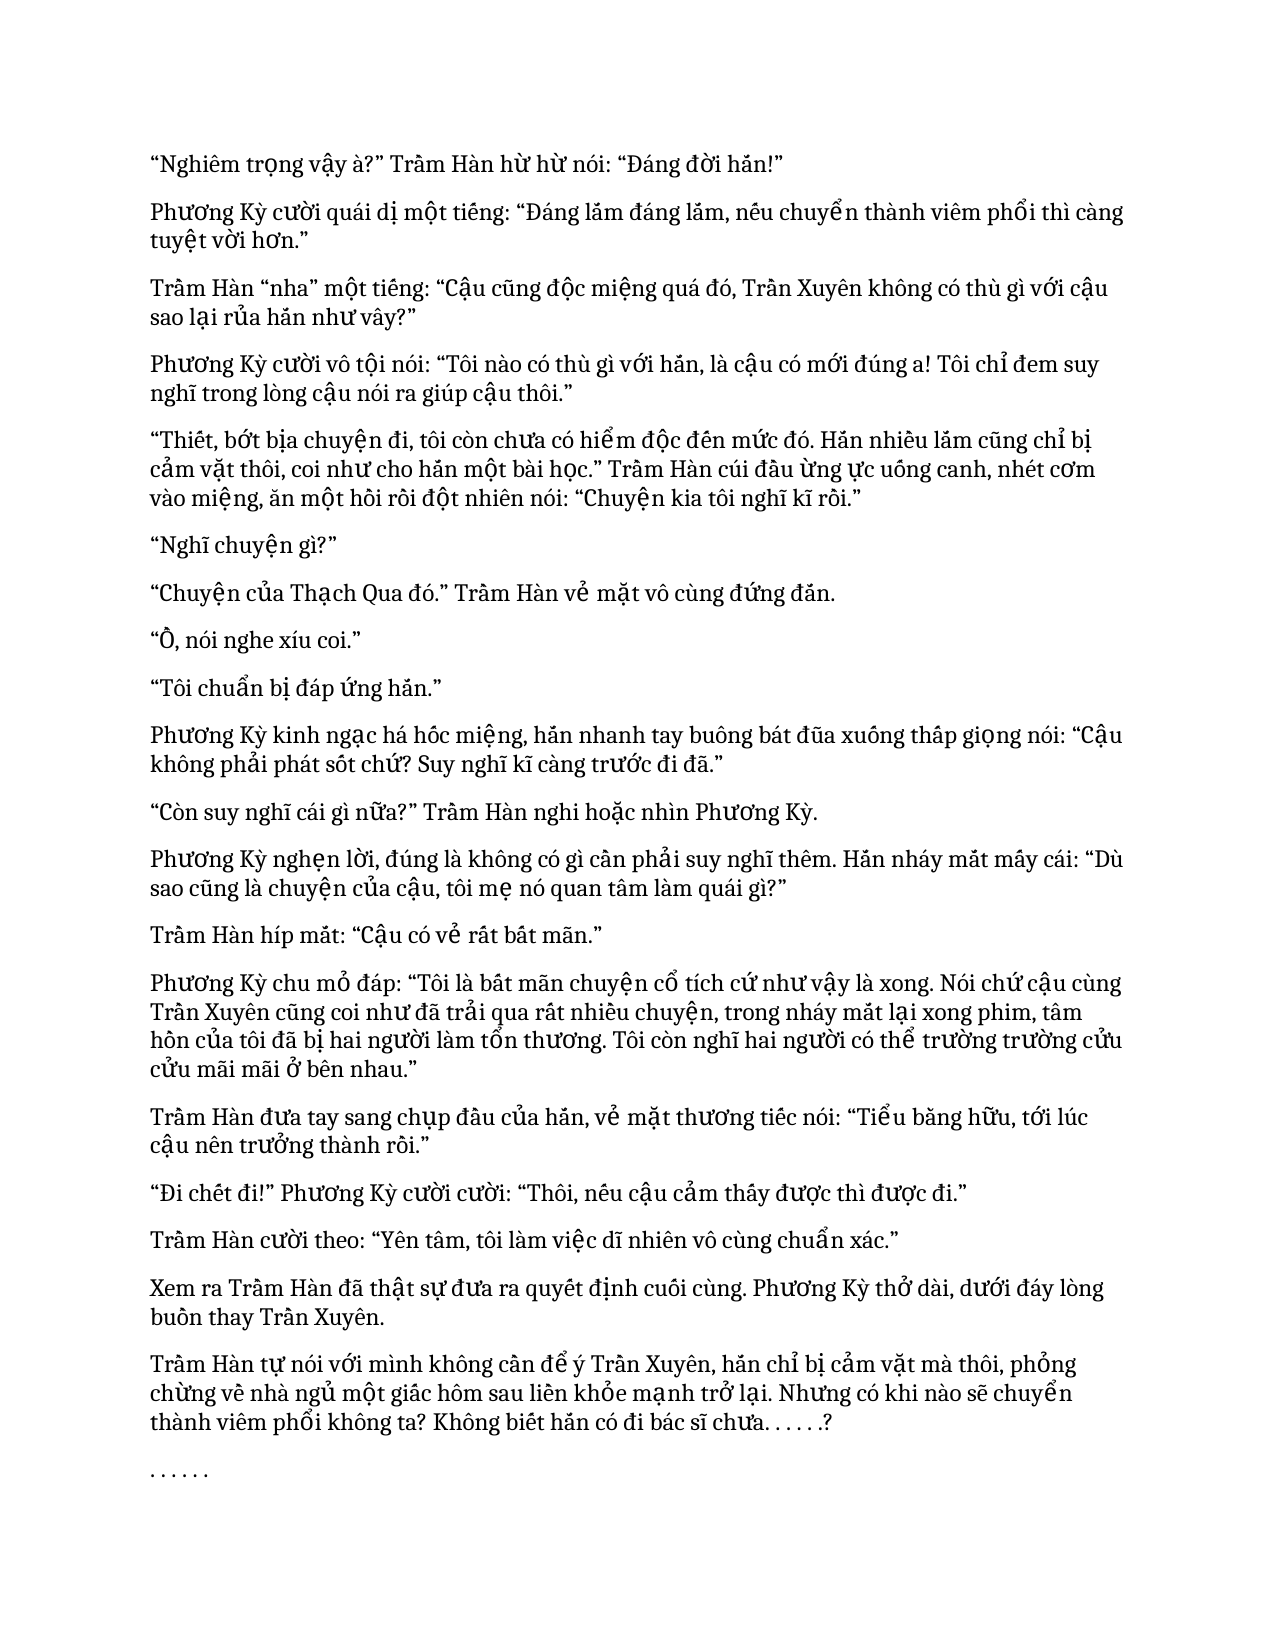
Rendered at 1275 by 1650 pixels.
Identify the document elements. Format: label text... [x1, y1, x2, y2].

text “Tôi chuẩn bị đáp ứng hắn.” [150, 674, 1125, 702]
text “Nghiêm trọng vậy à?” Trầm Hàn hừ hừ nói: “Đáng đời hắn!” [150, 150, 1125, 179]
text Trầm Hàn tự nói với mình không cần để ý Trần Xuyên, hắn chỉ bị cảm vặt mà thôi, phỏng chừng về nhà ngủ một giấc hôm sau liền khỏe mạnh trở lại. Nhưng có khi nào sẽ chuyển thành viêm phổi không ta? Không biết hắn có đi bác sĩ chưa. . . . . .? [150, 1350, 1125, 1436]
text “Đi chết đi!” Phương Kỳ cười cười: “Thôi, nếu cậu cảm thấy được thì được đi.” [150, 1179, 1125, 1207]
text Trầm Hàn “nha” một tiếng: “Cậu cũng độc miệng quá đó, Trần Xuyên không có thù gì với cậu sao lại rủa hắn như vây?” [150, 274, 1125, 331]
text Phương Kỳ chu mỏ đáp: “Tôi là bất mãn chuyện cổ tích cứ như vậy là xong. Nói chứ cậu cùng Trần Xuyên cũng coi như đã trải qua rất nhiều chuyện, trong nháy mắt lại xong phim, tâm hồn của tôi đã bị hai người làm tổn thương. Tôi còn nghĩ hai người có thể trường trường cửu cửu mãi mãi ở bên nhau.” [150, 969, 1125, 1084]
text Trầm Hàn híp mắt: “Cậu có vẻ rất bất mãn.” [150, 921, 1125, 950]
text Trầm Hàn cười theo: “Yên tâm, tôi làm việc dĩ nhiên vô cùng chuẩn xác.” [150, 1226, 1125, 1255]
text Xem ra Trầm Hàn đã thật sự đưa ra quyết định cuối cùng. Phương Kỳ thở dài, dưới đáy lòng buồn thay Trần Xuyên. [150, 1274, 1125, 1331]
text Phương Kỳ kinh ngạc há hốc miệng, hắn nhanh tay buông bát đũa xuống thấp giọng nói: “Cậu không phải phát sốt chứ? Suy nghĩ kĩ càng trước đi đã.” [150, 721, 1125, 779]
text Phương Kỳ cười quái dị một tiếng: “Đáng lắm đáng lắm, nếu chuyển thành viêm phổi thì càng tuyệt vời hơn.” [150, 197, 1125, 255]
text Phương Kỳ cười vô tội nói: “Tôi nào có thù gì với hắn, là cậu có mới đúng a! Tôi chỉ đem suy nghĩ trong lòng cậu nói ra giúp cậu thôi.” [150, 350, 1125, 407]
text . . . . . . [150, 1455, 1125, 1484]
text “Nghĩ chuyện gì?” [150, 531, 1125, 560]
text Trầm Hàn đưa tay sang chụp đầu của hắn, vẻ mặt thương tiếc nói: “Tiểu bằng hữu, tới lúc cậu nên trưởng thành rồi.” [150, 1102, 1125, 1160]
text “Ồ, nói nghe xíu coi.” [150, 626, 1125, 655]
text “Chuyện của Thạch Qua đó.” Trầm Hàn vẻ mặt vô cùng đứng đắn. [150, 579, 1125, 607]
text “Thiết, bớt bịa chuyện đi, tôi còn chưa có hiểm độc đến mức đó. Hắn nhiều lắm cũng chỉ bị cảm vặt thôi, coi như cho hắn một bài học.” Trầm Hàn cúi đầu ừng ực uống canh, nhét cơm vào miệng, ăn một hồi rồi đột nhiên nói: “Chuyện kia tôi nghĩ kĩ rồi.” [150, 426, 1125, 512]
text Phương Kỳ nghẹn lời, đúng là không có gì cần phải suy nghĩ thêm. Hắn nháy mắt mấy cái: “Dù sao cũng là chuyện của cậu, tôi mẹ nó quan tâm làm quái gì?” [150, 845, 1125, 902]
text “Còn suy nghĩ cái gì nữa?” Trầm Hàn nghi hoặc nhìn Phương Kỳ. [150, 797, 1125, 826]
